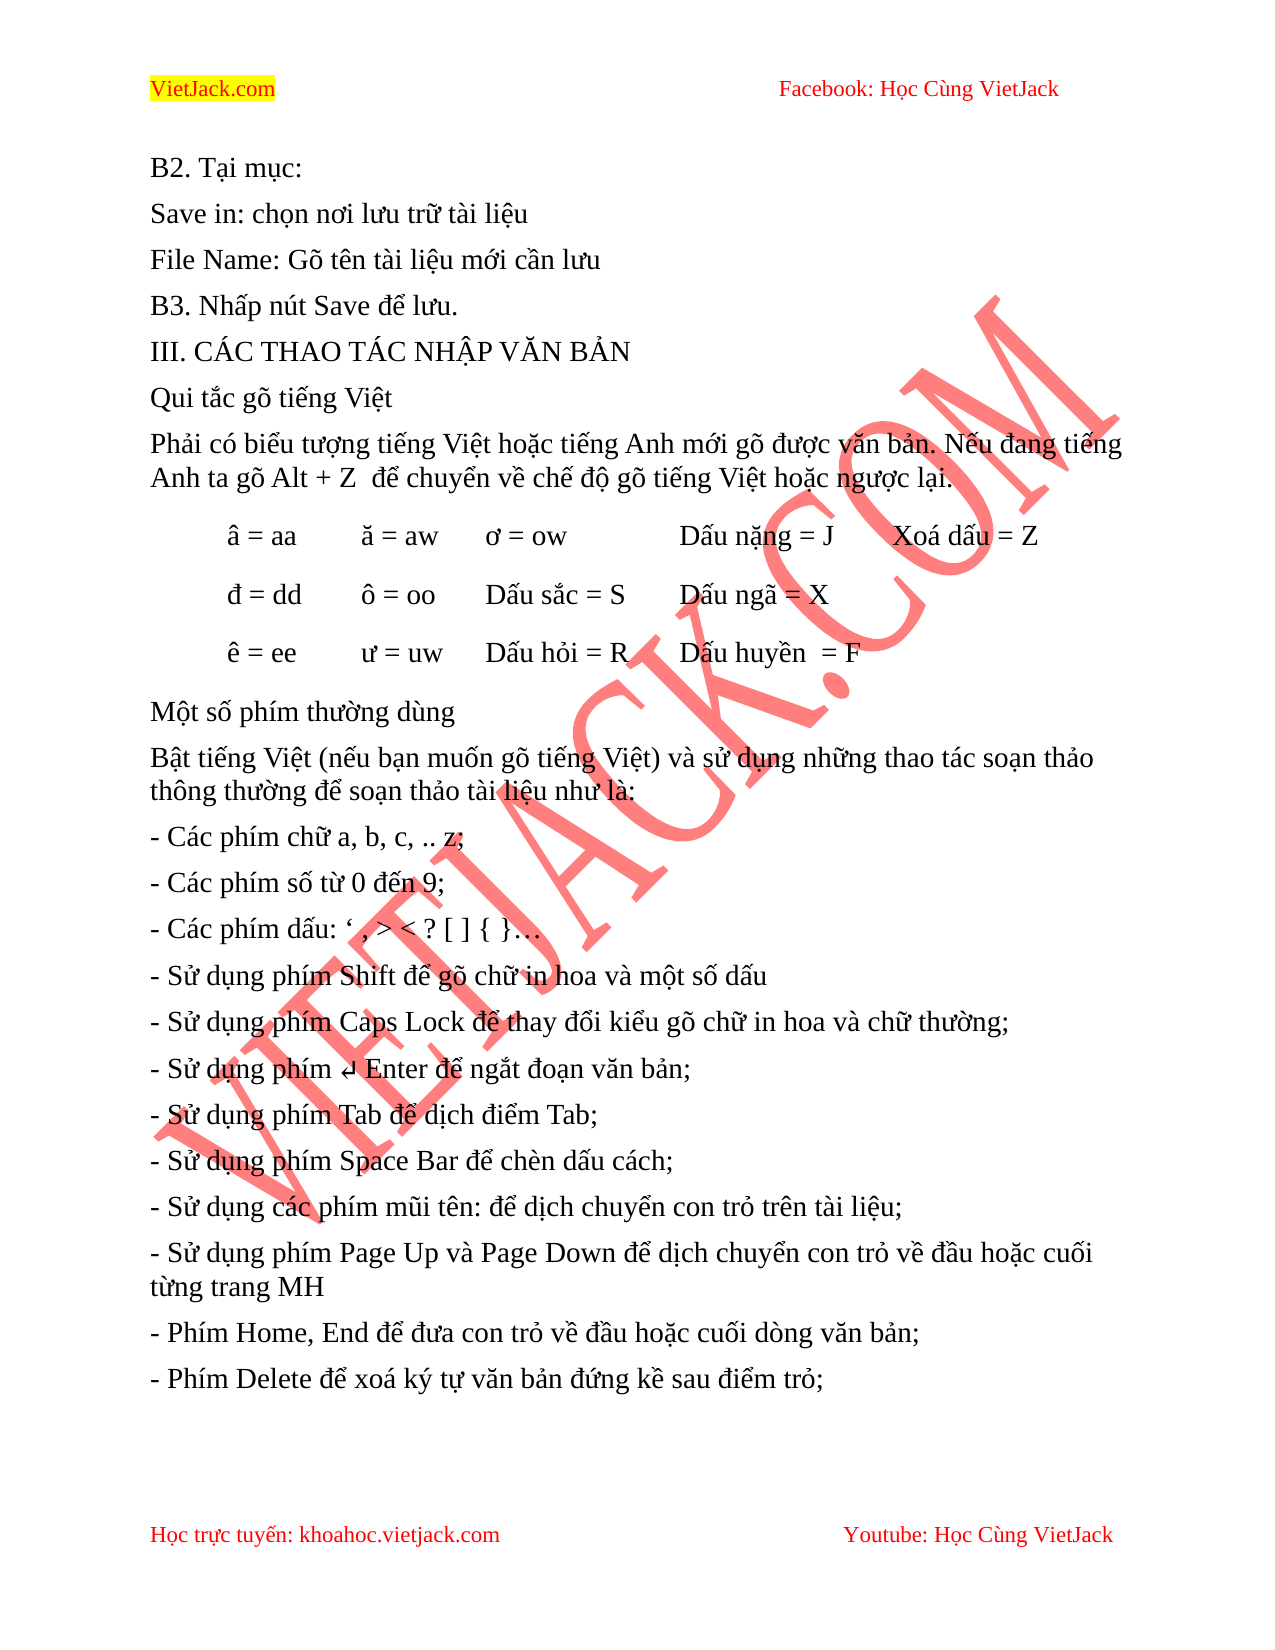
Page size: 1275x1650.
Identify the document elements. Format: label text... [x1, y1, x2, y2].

text - Sử dụng phím Page Up và Page Down để dịch chuyển con trỏ về đầu hoặc cuối từng trang MH [150, 1236, 1125, 1303]
text B3. Nhấp nút Save để lưu. [150, 288, 1125, 322]
table_cell Dấu ngã = X [664, 564, 876, 623]
table_header Xoá dấu = Z [876, 506, 1064, 564]
text Một số phím thường dùng [150, 694, 1125, 727]
text - Sử dụng phím Shift để gõ chữ in hoa và một số dấu [150, 958, 1125, 991]
text - Sử dụng các phím mũi tên: để dịch chuyển con trỏ trên tài liệu; [150, 1189, 1125, 1223]
text File Name: Gõ tên tài liệu mới cần lưu [150, 242, 1125, 276]
table_cell Dấu huyền = F [664, 623, 876, 681]
table_header ơ = ow [470, 506, 663, 564]
text - Sử dụng phím Space Bar để chèn dấu cách; [150, 1143, 1125, 1177]
table_header â = aa [211, 506, 345, 564]
table_cell [876, 623, 1064, 681]
text - Sử dụng phím Caps Lock để thay đổi kiểu gõ chữ in hoa và chữ thường; [150, 1004, 1125, 1037]
text - Sử dụng phím ↵ Enter để ngắt đoạn văn bản; [150, 1050, 1125, 1085]
table_cell ư = uw [345, 623, 469, 681]
text B2. Tại mục: [150, 150, 1125, 183]
text Bật tiếng Việt (nếu bạn muốn gõ tiếng Việt) và sử dụng những thao tác soạn thảo thông thường để soạn thảo tài liệu như là: [150, 740, 1125, 807]
table_cell ô = oo [345, 564, 469, 623]
text - Các phím dấu: ‘ , > < ? [ ] { }… [150, 912, 1125, 945]
table_cell Dấu sắc = S [470, 564, 663, 623]
text Phải có biểu tượng tiếng Việt hoặc tiếng Anh mới gõ được văn bản. Nếu đang tiếng Anh ta gõ Alt + Z để chuyển về chế độ gõ tiếng Việt hoặc ngược lại. [150, 426, 1125, 493]
text - Sử dụng phím Tab để dịch điểm Tab; [150, 1097, 1125, 1131]
table_cell ê = ee [211, 623, 345, 681]
text III. CÁC THAO TÁC NHẬP VĂN BẢN [150, 334, 1125, 368]
text - Phím Delete để xoá ký tự văn bản đứng kề sau điểm trỏ; [150, 1361, 1125, 1395]
table_cell đ = dd [211, 564, 345, 623]
text Qui tắc gõ tiếng Việt [150, 380, 1125, 414]
table_cell [876, 564, 1064, 623]
text - Các phím số từ 0 đến 9; [150, 866, 1125, 899]
table_cell Dấu hỏi = R [470, 623, 663, 681]
text - Các phím chữ a, b, c, .. z; [150, 819, 1125, 853]
table_header Dấu nặng = J [664, 506, 876, 564]
text - Phím Home, End để đưa con trỏ về đầu hoặc cuối dòng văn bản; [150, 1315, 1125, 1349]
text Save in: chọn nơi lưu trữ tài liệu [150, 196, 1125, 229]
table_header ă = aw [345, 506, 469, 564]
